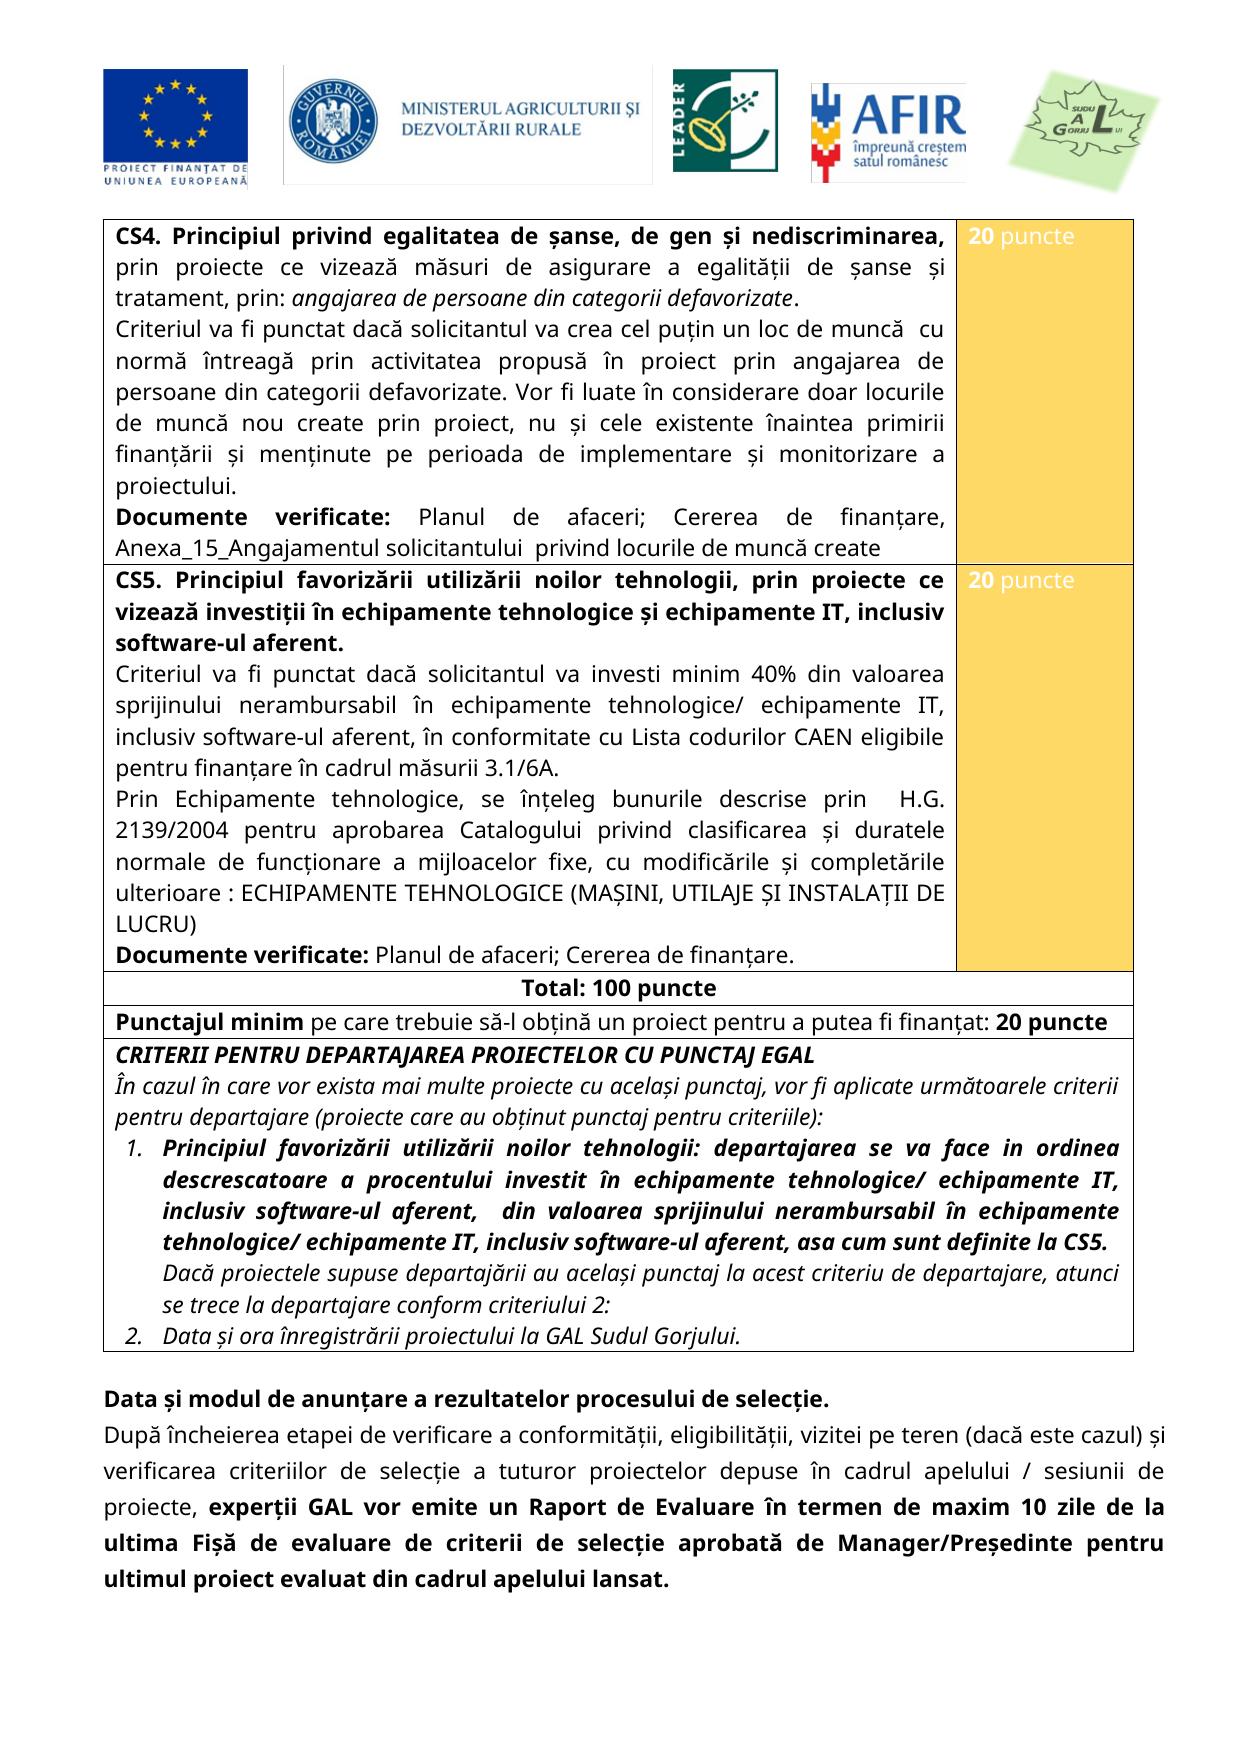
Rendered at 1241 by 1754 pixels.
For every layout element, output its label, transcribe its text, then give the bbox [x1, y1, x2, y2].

table_cell CS5. Principiul favorizării utilizării noilor tehnologii, prin proiecte ce vizează investiții în echipamente tehnologice și echipamente IT, inclusiv software-ul aferent. Criteriul va fi punctat dacă solicitantul va investi minim 40% din valoarea sprijinului nerambursabil în echipamente tehnologice/ echipamente IT, inclusiv software-ul aferent, în conformitate cu Lista codurilor CAEN eligibile pentru finanţare în cadrul măsurii 3.1/6A. Prin Echipamente tehnologice, se înțeleg bunurile descrise prin H.G. 2139/2004 pentru aprobarea Catalogului privind clasificarea şi duratele normale de funcţionare a mijloacelor fixe, cu modificările şi completările ulterioare : ECHIPAMENTE TEHNOLOGICE (MAŞINI, UTILAJE ŞI INSTALAŢII DE LUCRU) Documente verificate: Planul de afaceri; Cererea de finanțare. [104, 565, 956, 971]
text După încheierea etapei de verificare a conformității, eligibilității, vizitei pe teren (dacă este cazul) și verificarea criteriilor de selecție a tuturor proiectelor depuse în cadrul apelului / sesiunii de proiecte, experții GAL vor emite un Raport de Evaluare în termen de maxim 10 zile de la ultima Fișă de evaluare de criterii de selecție aprobată de Manager/Președinte pentru ultimul proiect evaluat din cadrul apelului lansat. [103, 1419, 1166, 1594]
text Data și modul de anunțare a rezultatelor procesului de selecție. [103, 1383, 1166, 1415]
table_cell 20 puncte [957, 565, 1133, 971]
picture [103, 65, 966, 190]
table_cell Punctajul minim pe care trebuie să-l obțină un proiect pentru a putea fi finanțat: 20 puncte [104, 1006, 1133, 1038]
table_cell 20 puncte [957, 220, 1133, 563]
table_cell CRITERII PENTRU DEPARTAJAREA PROIECTELOR CU PUNCTAJ EGAL În cazul în care vor exista mai multe proiecte cu același punctaj, vor fi aplicate următoarele criterii pentru departajare (proiecte care au obținut punctaj pentru criteriile): Principiul favorizării utilizării noilor tehnologii: departajarea se va face in ordinea descrescatoare a procentului investit în echipamente tehnologice/ echipamente IT, inclusiv software-ul aferent, din valoarea sprijinului nerambursabil în echipamente tehnologice/ echipamente IT, inclusiv software-ul aferent, asa cum sunt definite la CS5. Dacă proiectele supuse departajării au același punctaj la acest criteriu de departajare, atunci se trece la departajare conform criteriului 2: Data și ora înregistrării proiectului la GAL Sudul Gorjului. [104, 1039, 1133, 1351]
picture [1000, 65, 1168, 199]
table_cell CS4. Principiul privind egalitatea de șanse, de gen și nediscriminarea, prin proiecte ce vizează măsuri de asigurare a egalității de șanse și tratament, prin: angajarea de persoane din categorii defavorizate. Criteriul va fi punctat dacă solicitantul va crea cel puțin un loc de muncă cu normă întreagă prin activitatea propusă în proiect prin angajarea de persoane din categorii defavorizate. Vor fi luate în considerare doar locurile de muncă nou create prin proiect, nu și cele existente înaintea primirii finanțării și menținute pe perioada de implementare și monitorizare a proiectului. Documente verificate: Planul de afaceri; Cererea de finanțare, Anexa_15_Angajamentul solicitantului privind locurile de muncă create [104, 220, 956, 563]
table_cell Total: 100 puncte [104, 972, 1133, 1005]
